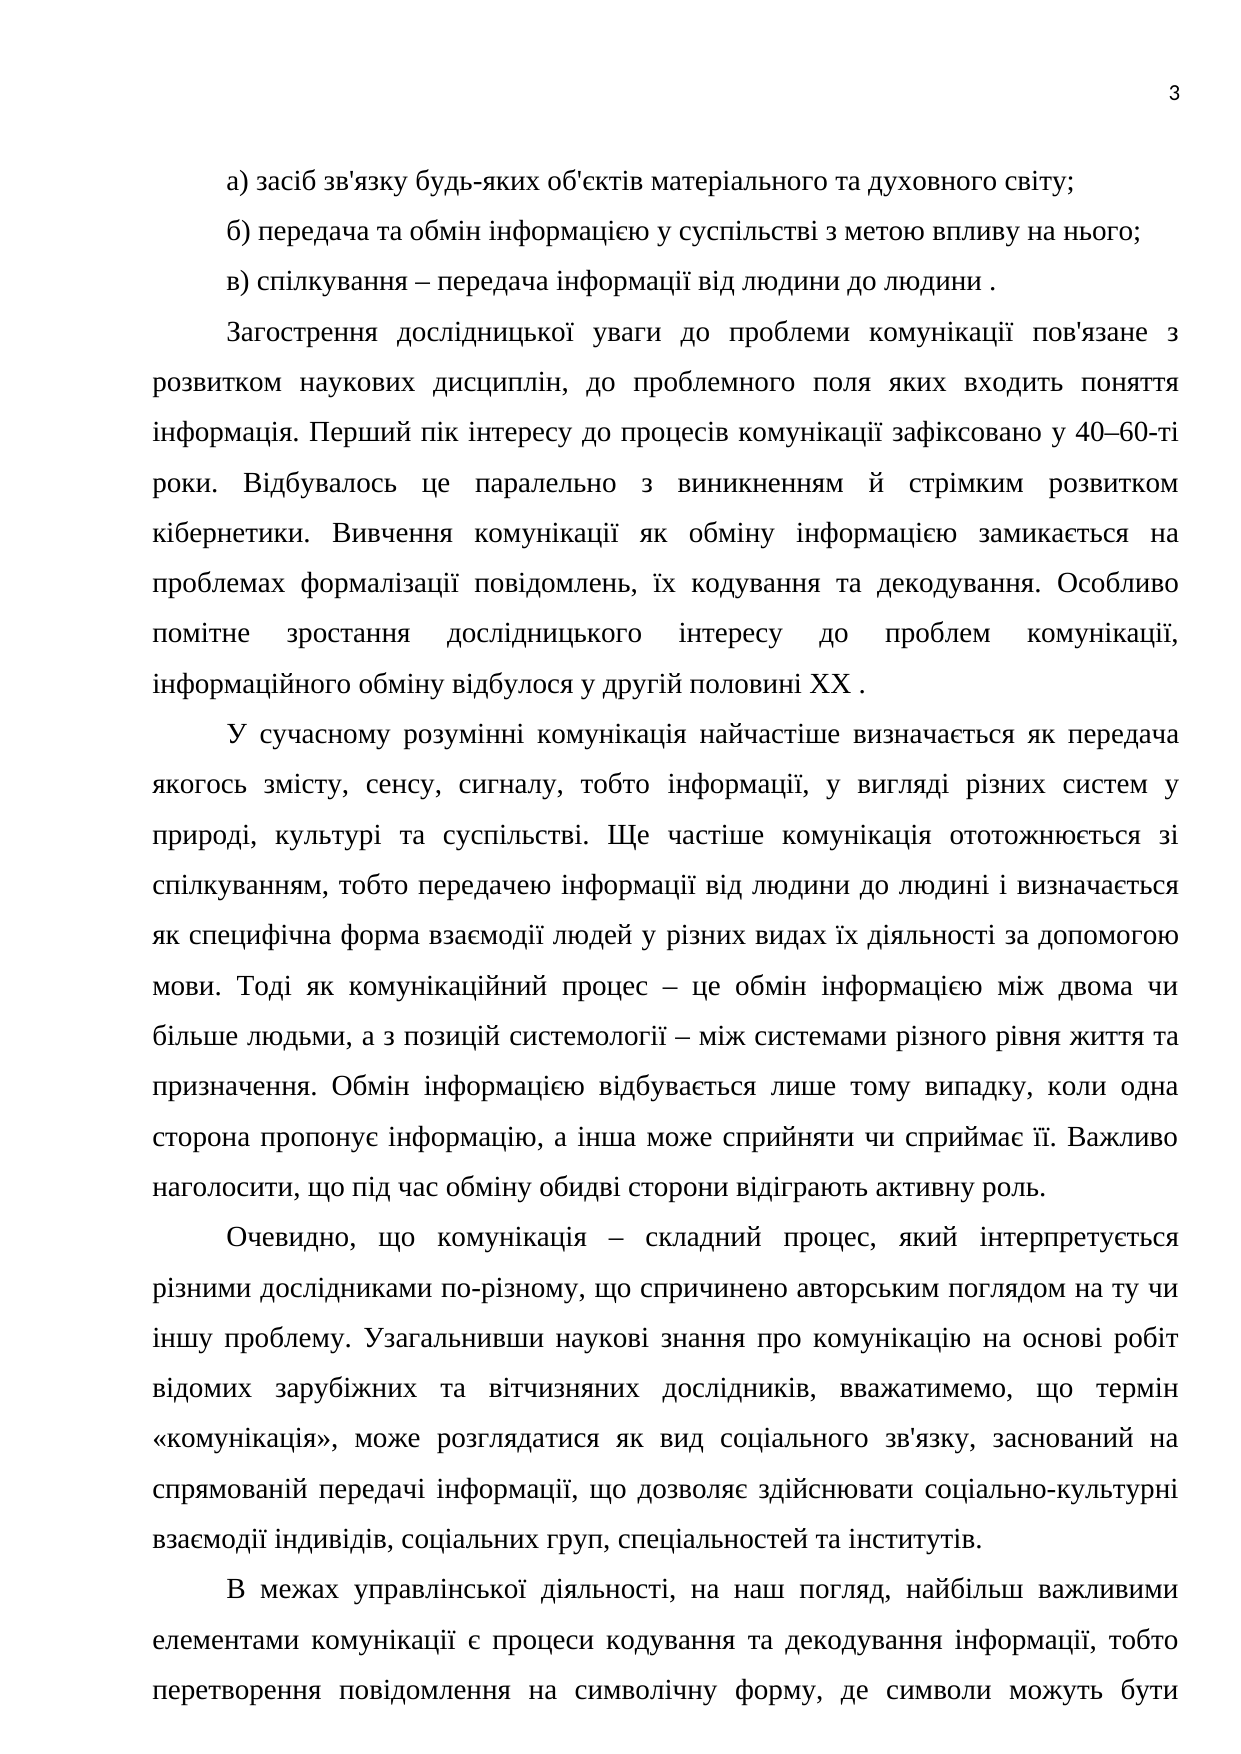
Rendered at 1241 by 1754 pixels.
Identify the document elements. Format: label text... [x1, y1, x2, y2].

text б) передача та обмін інформацією у суспільстві з метою впливу на нього; [152, 213, 1180, 247]
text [152, 1572, 1180, 1706]
text Очевидно, що комунікація – складний процес, який інтерпретується різними дослідниками по-різному, що спричинено авторським поглядом на ту чи іншу проблему. Узагальнивши наукові знання про комунікацію на основі робіт відомих зарубіжних та вітчизняних дослідників, вважатимемо, що термін «комунікація», може розглядатися як вид соціального зв'язку, заснований на спрямованій передачі інформації, що дозволяє здійснювати соціально-культурні взаємодії індивідів, соціальних груп, спеціальностей та інститутів. [152, 1219, 1180, 1555]
text в) спілкування – передача інформації від людини до людини . [152, 263, 1180, 297]
text а) засіб зв'язку будь-яких об'єктів матеріального та духовного світу; [152, 163, 1180, 196]
text У сучасному розумінні комунікація найчастіше визначається як передача якогось змісту, сенсу, сигналу, тобто інформації, у вигляді різних систем у природі, культурі та суспільстві. Ще частіше комунікація ототожнюється зі спілкуванням, тобто передачею інформації від людини до людині і визначається як специфічна форма взаємодії людей у ​​різних видах їх діяльності за допомогою мови. Тоді як комунікаційний процес – це обмін інформацією між двома чи більше людьми, а з позицій системології – між системами різного рівня життя та призначення. Обмін інформацією відбувається лише тому випадку, коли одна сторона пропонує інформацію, а інша може сприйняти чи сприймає її. Важливо наголосити, що під час обміну обидві сторони відіграють активну роль. [152, 716, 1180, 1203]
text Загострення дослідницької уваги до проблеми комунікації пов'язане з розвитком наукових дисциплін, до проблемного поля яких входить поняття інформація. Перший пік інтересу до процесів комунікації зафіксовано у 40–60-ті роки. Відбувалось це паралельно з виникненням й стрімким розвитком кібернетики. Вивчення комунікації як обміну інформацією замикається на проблемах формалізації повідомлень, їх кодування та декодування. Особливо помітне зростання дослідницького інтересу до проблем комунікації, інформаційного обміну відбулося у другій половині ХХ . [152, 314, 1180, 699]
